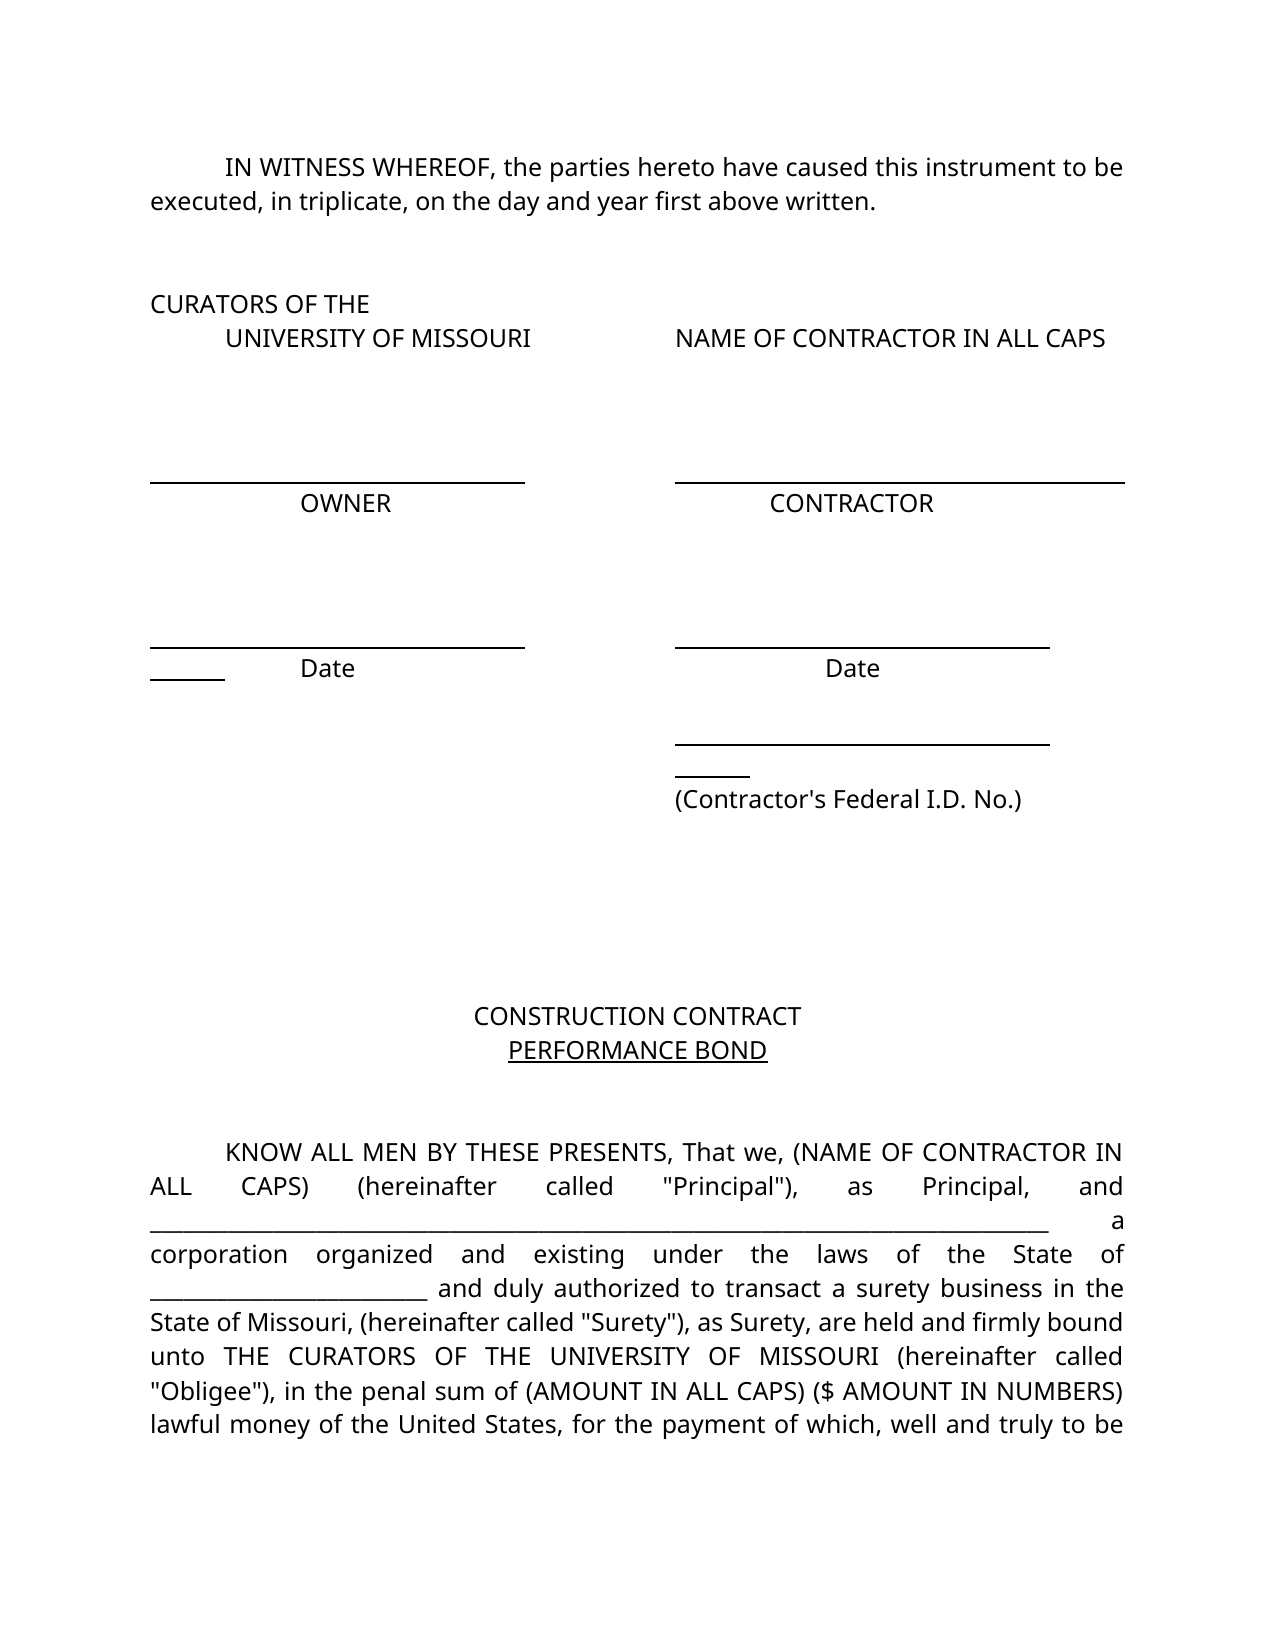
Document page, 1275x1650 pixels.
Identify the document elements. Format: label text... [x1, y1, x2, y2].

text UNIVERSITY OF MISSOURI NAME OF CONTRACTOR IN ALL CAPS [150, 320, 1125, 354]
text OWNER CONTRACTOR [150, 485, 1125, 519]
text (Contractor's Federal I.D. No.) [150, 781, 1125, 815]
text CONSTRUCTION CONTRACT [150, 998, 1125, 1032]
text PERFORMANCE BOND [150, 1032, 1125, 1067]
text CURATORS OF THE [150, 286, 1125, 320]
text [150, 1135, 1125, 1441]
text IN WITNESS WHEREOF, the parties hereto have caused this instrument to be executed, in triplicate, on the day and year first above written. [150, 150, 1125, 218]
text Date Date [150, 622, 1125, 684]
